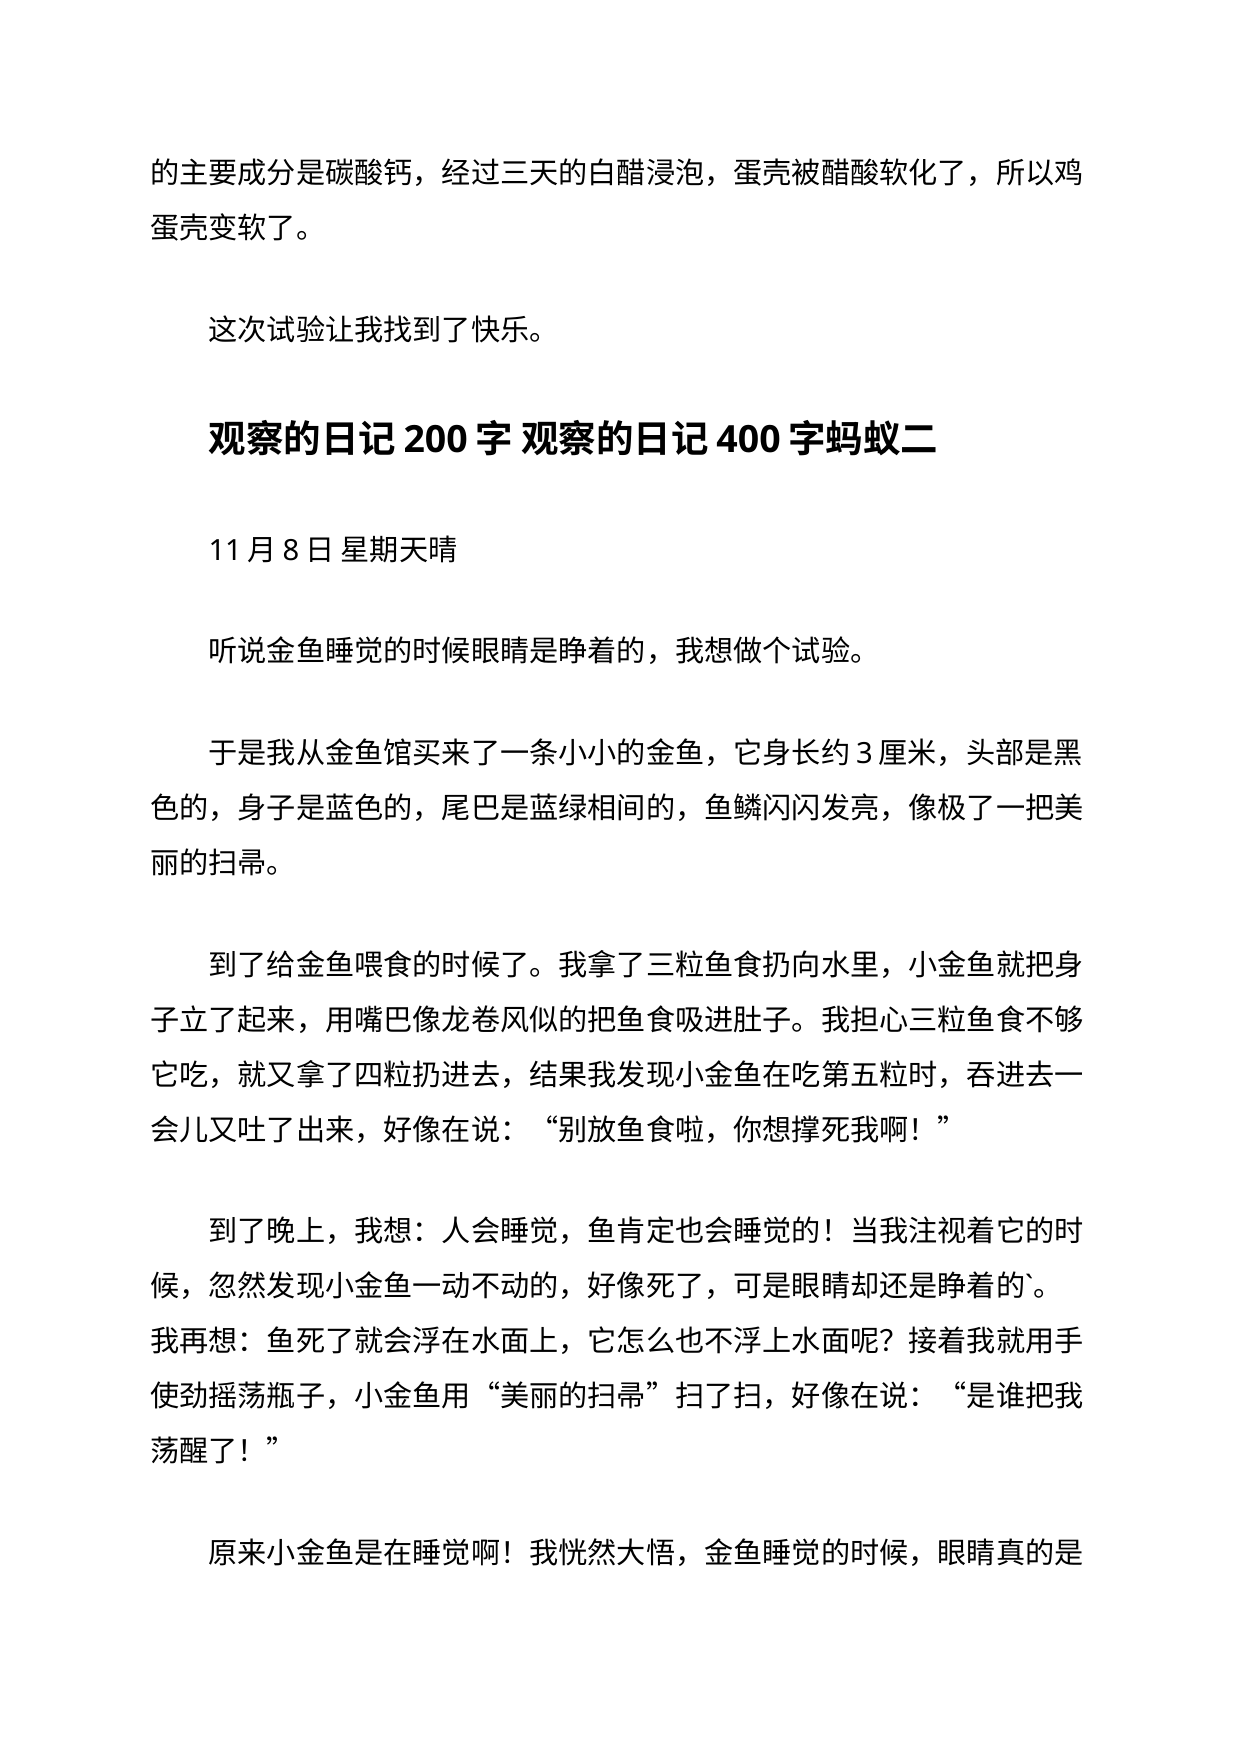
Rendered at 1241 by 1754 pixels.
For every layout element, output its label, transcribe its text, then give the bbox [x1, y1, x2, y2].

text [150, 150, 1090, 247]
text 到了晚上，我想：人会睡觉，鱼肯定也会睡觉的！当我注视着它的时候，忽然发现小金鱼一动不动的，好像死了，可是眼睛却还是睁着的`。我再想：鱼死了就会浮在水面上，它怎么也不浮上水面呢？接着我就用手使劲摇荡瓶子，小金鱼用“美丽的扫帚”扫了扫，好像在说：“是谁把我荡醒了！” [150, 1208, 1090, 1470]
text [150, 1529, 1090, 1572]
text 观察的日记200字 观察的日记400字蚂蚁二 [150, 408, 1090, 463]
text 这次试验让我找到了快乐。 [150, 307, 1090, 349]
text 听说金鱼睡觉的时候眼睛是睁着的，我想做个试验。 [150, 628, 1090, 670]
text 到了给金鱼喂食的时候了。我拿了三粒鱼食扔向水里，小金鱼就把身子立了起来，用嘴巴像龙卷风似的把鱼食吸进肚子。我担心三粒鱼食不够它吃，就又拿了四粒扔进去，结果我发现小金鱼在吃第五粒时，吞进去一会儿又吐了出来，好像在说：“别放鱼食啦，你想撑死我啊！” [150, 941, 1090, 1148]
text 11月8日 星期天晴 [150, 526, 1090, 568]
text 于是我从金鱼馆买来了一条小小的金鱼，它身长约3厘米，头部是黑色的，身子是蓝色的，尾巴是蓝绿相间的，鱼鳞闪闪发亮，像极了一把美丽的扫帚。 [150, 730, 1090, 882]
